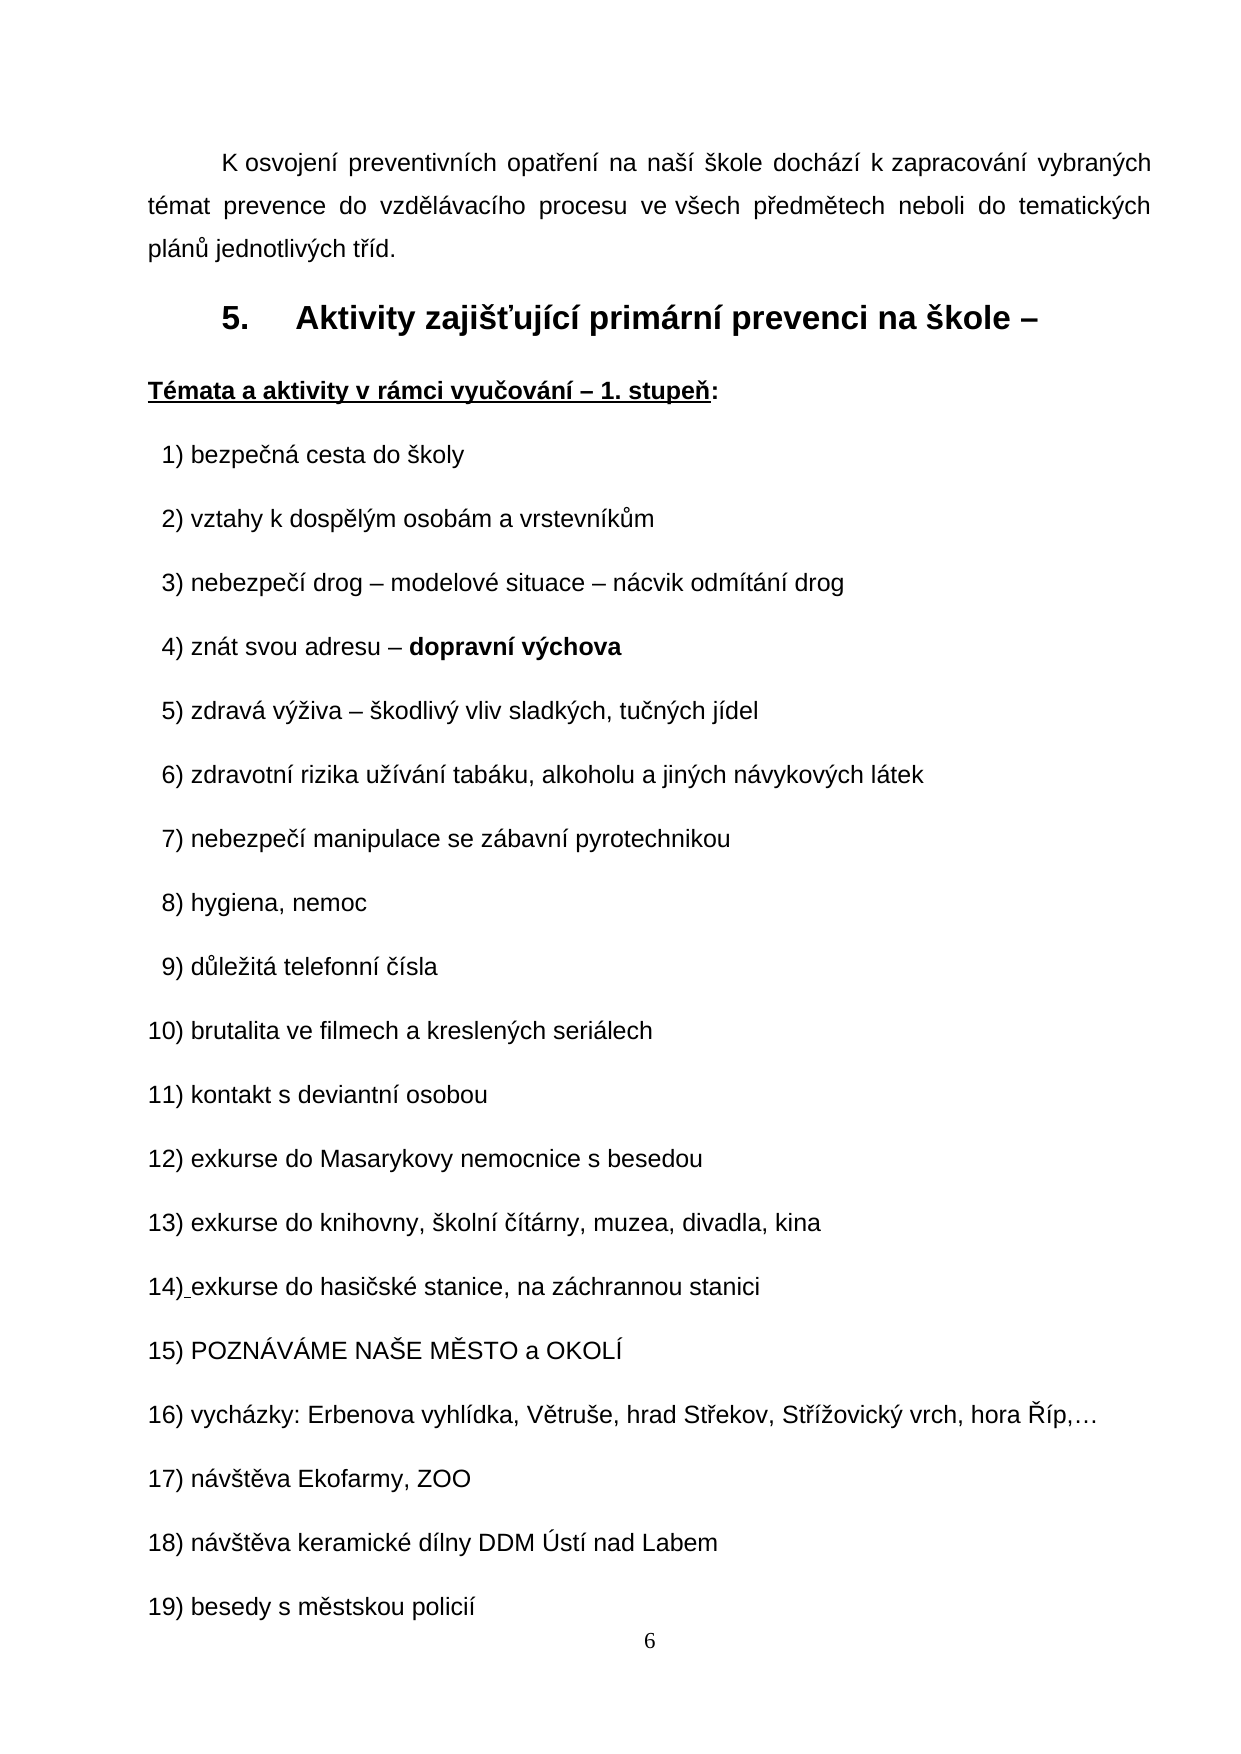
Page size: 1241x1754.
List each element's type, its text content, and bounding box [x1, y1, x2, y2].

text 11) kontakt s deviantní osobou [148, 1080, 1152, 1108]
text 10) brutalita ve filmech a kreslených seriálech [148, 1016, 1152, 1044]
text 2) vztahy k dospělým osobám a vrstevníkům [148, 504, 1152, 533]
text 5. Aktivity zajišťující primární prevenci na škole – [148, 298, 1152, 336]
text 17) návštěva Ekofarmy, ZOO [148, 1463, 1152, 1492]
text 19) besedy s městskou policií [148, 1591, 1152, 1620]
text 18) návštěva keramické dílny DDM Ústí nad Labem [148, 1527, 1152, 1556]
text 12) exkurse do Masarykovy nemocnice s besedou [148, 1144, 1152, 1172]
text 7) nebezpečí manipulace se zábavní pyrotechnikou [148, 824, 1152, 853]
text 8) hygiena, nemoc [148, 888, 1152, 917]
text 6) zdravotní rizika užívání tabáku, alkoholu a jiných návykových látek [148, 760, 1152, 789]
text 1) bezpečná cesta do školy [148, 440, 1152, 469]
text 14) exkurse do hasičské stanice, na záchrannou stanici [148, 1272, 1152, 1300]
text 9) důležitá telefonní čísla [148, 952, 1152, 981]
text 13) exkurse do knihovny, školní čítárny, muzea, divadla, kina [148, 1208, 1152, 1236]
text K osvojení preventivních opatření na naší škole dochází k zapracování vybraných témat prevence do vzdělávacího procesu ve všech předmětech neboli do tematických plánů jednotlivých tříd. [148, 148, 1152, 263]
text 3) nebezpečí drog – modelové situace – nácvik odmítání drog [148, 568, 1152, 597]
text 16) vycházky: Erbenova vyhlídka, Větruše, hrad Střekov, Střížovický vrch, hora Říp,… [148, 1399, 1152, 1428]
text 15) POZNÁVÁME NAŠE MĚSTO a OKOLÍ [148, 1336, 1152, 1364]
text 4) znát svou adresu – dopravní výchova [148, 632, 1152, 661]
text Témata a aktivity v rámci vyučování – 1. stupeň: [148, 376, 1152, 405]
text 5) zdravá výživa – škodlivý vliv sladkých, tučných jídel [148, 696, 1152, 725]
